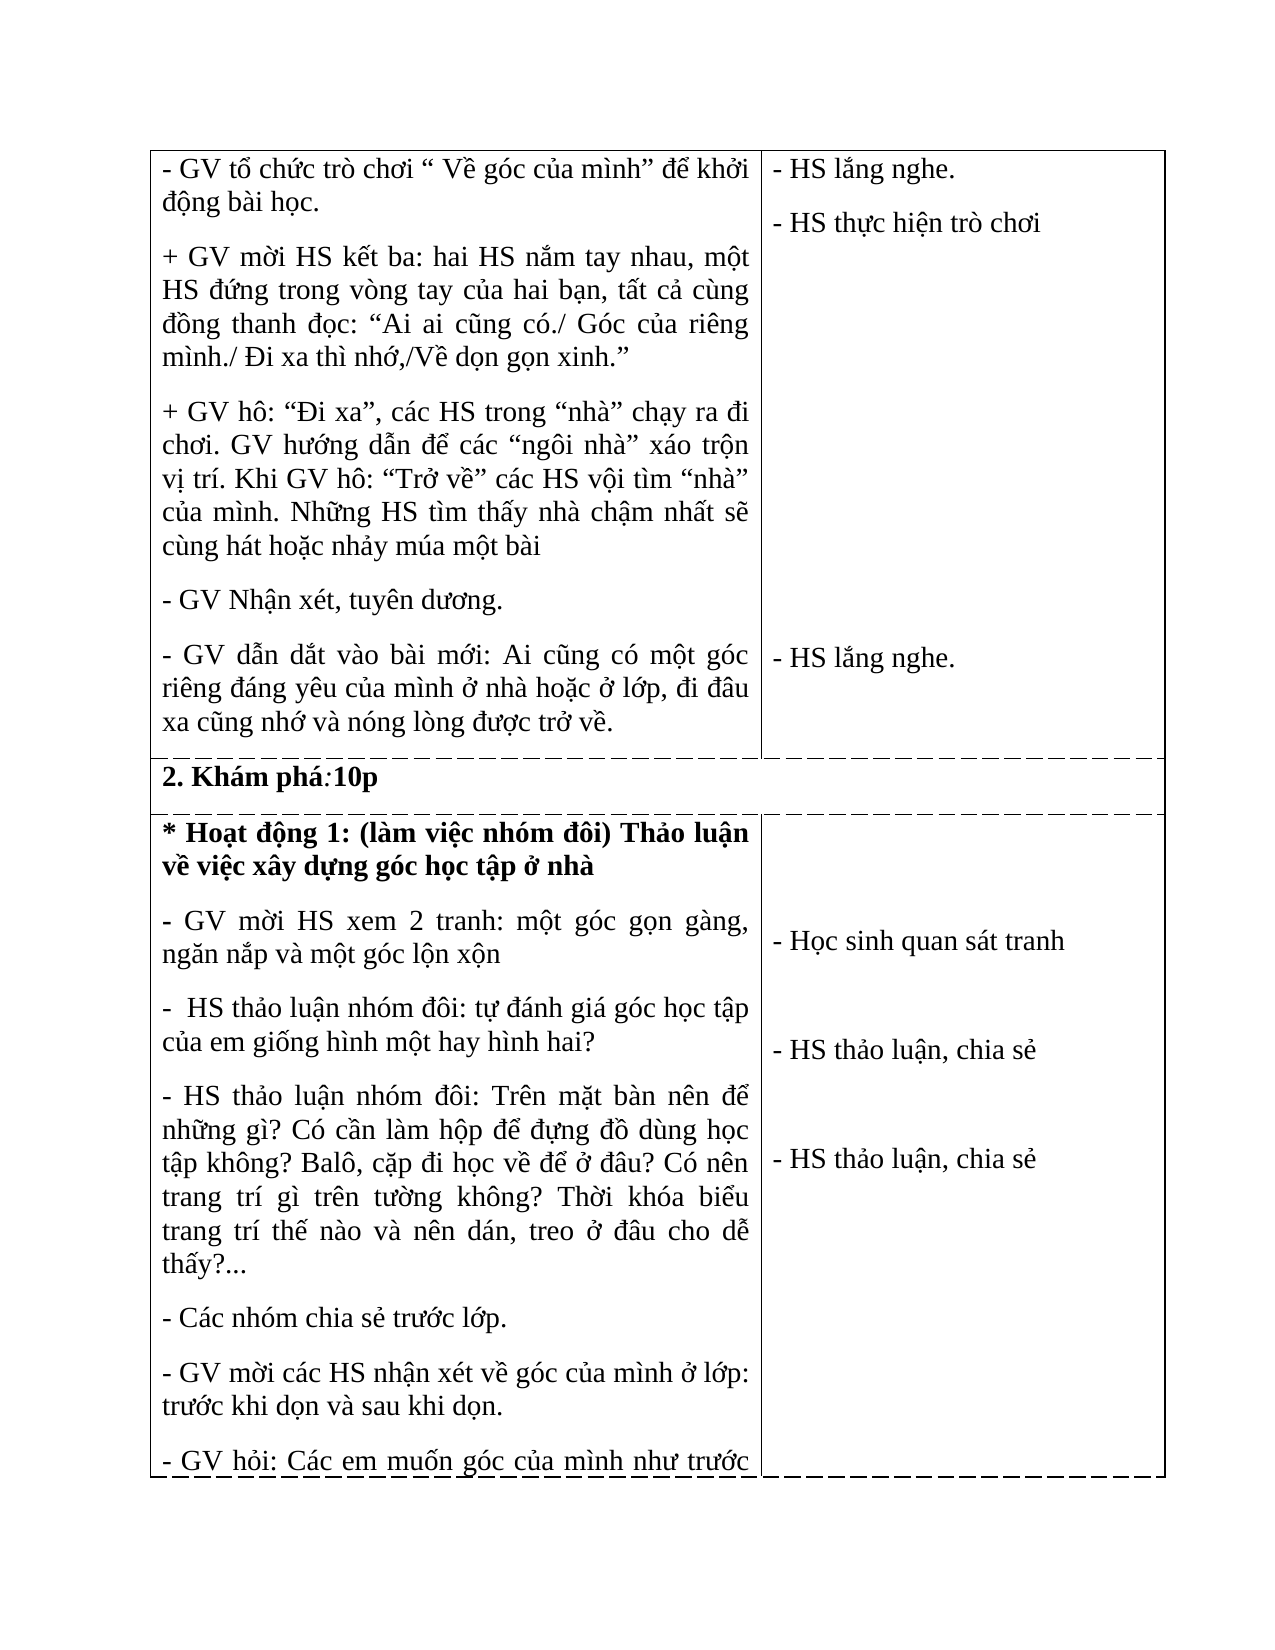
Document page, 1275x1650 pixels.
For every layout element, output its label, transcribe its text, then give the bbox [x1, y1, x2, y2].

table_cell - GV tổ chức trò chơi “ Về góc của mình” để khởi động bài học. + GV mời HS kết ba: hai HS nắm tay nhau, một HS đứng trong vòng tay của hai bạn, tất cả cùng đồng thanh đọc: “Ai ai cũng có./ Góc của riêng mình./ Đi xa thì nhớ,/Về dọn gọn xinh.” + GV hô: “Đi xa”, các HS trong “nhà” chạy ra đi chơi. GV hướng dẫn để các “ngôi nhà” xáo trộn vị trí. Khi GV hô: “Trở về” các HS vội tìm “nhà” của mình. Những HS tìm thấy nhà chậm nhất sẽ cùng hát hoặc nhảy múa một bài - GV Nhận xét, tuyên dương. - GV dẫn dắt vào bài mới: Ai cũng có một góc riêng đáng yêu của mình ở nhà hoặc ở lớp, đi đâu xa cũng nhớ và nóng lòng được trở về. [151, 151, 761, 758]
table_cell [762, 814, 1164, 1476]
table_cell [151, 814, 761, 1476]
table_cell 2. Khám phá:10p [151, 758, 1164, 814]
table_cell - HS lắng nghe. - HS thực hiện trò chơi - HS lắng nghe. [762, 151, 1164, 758]
